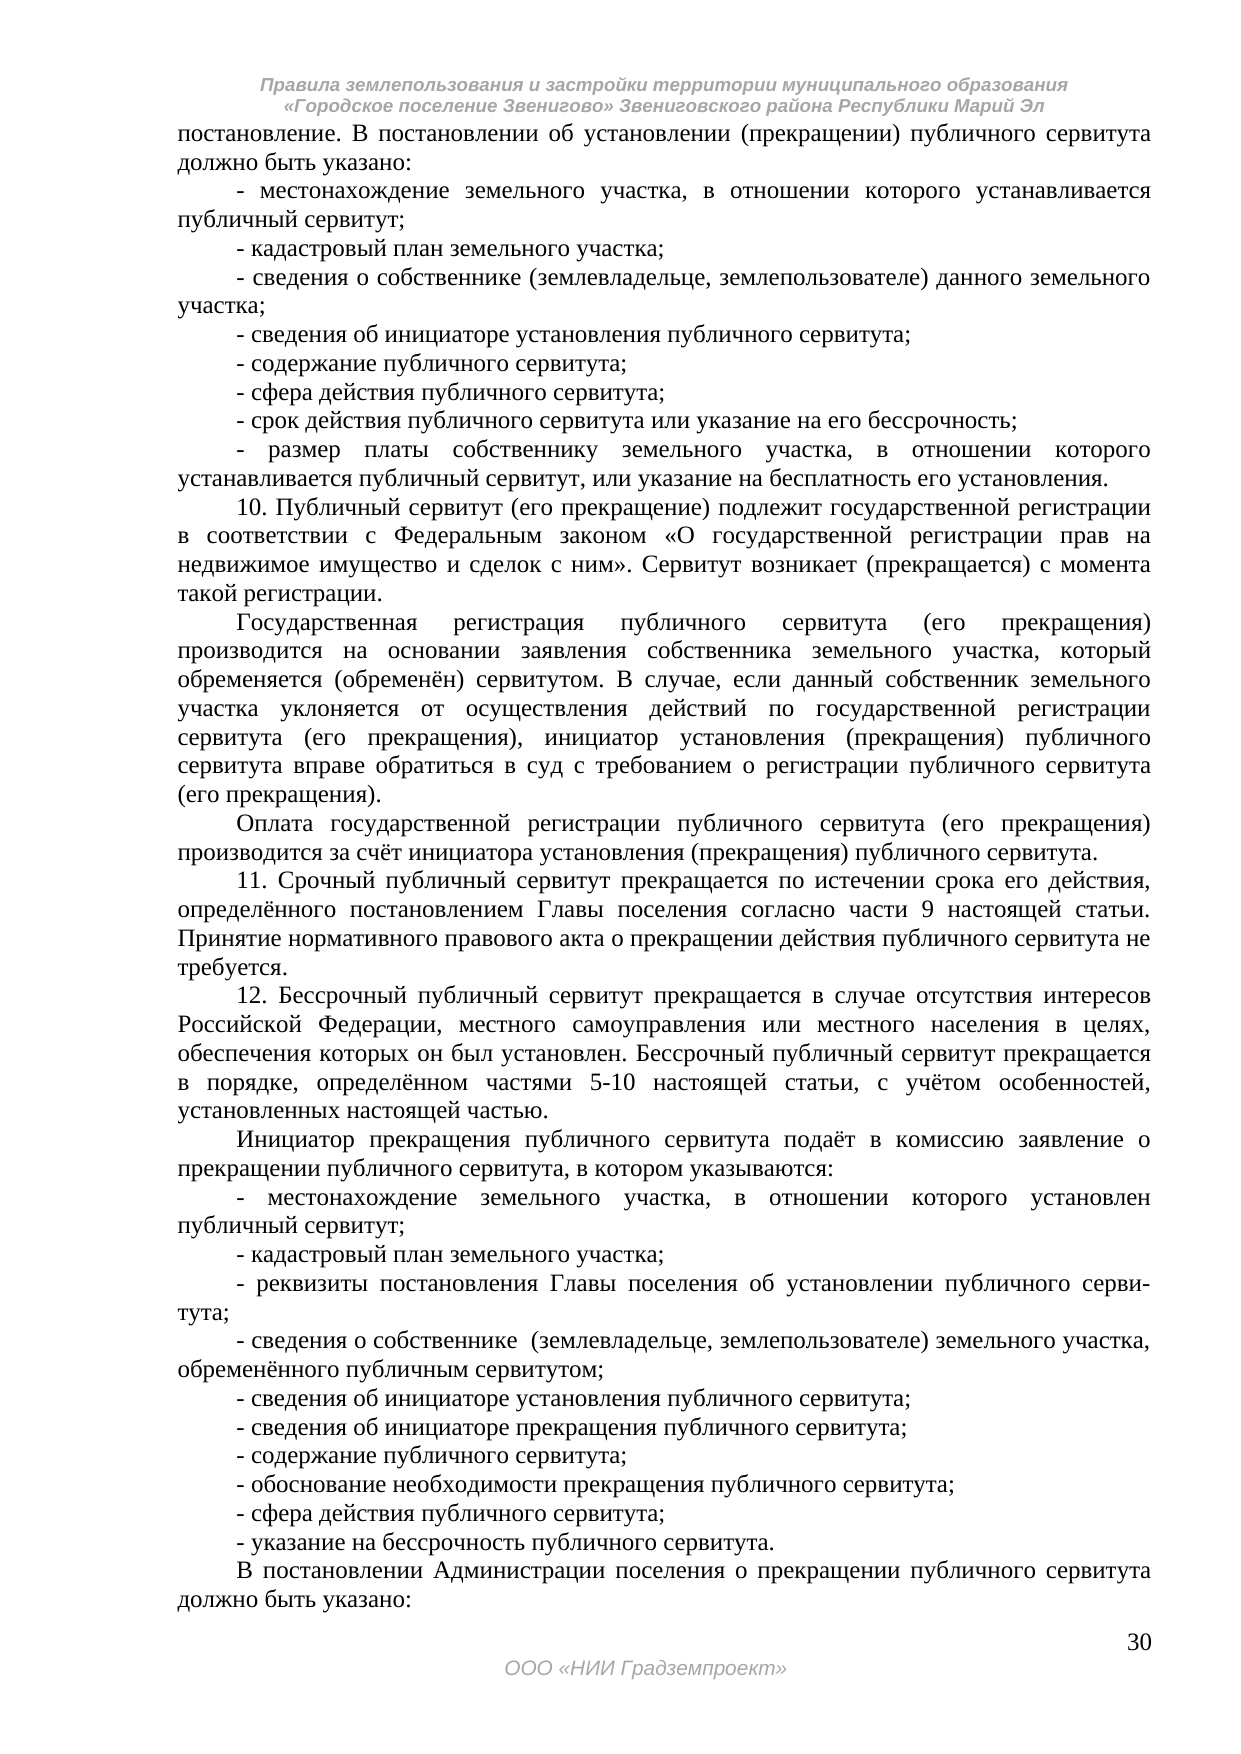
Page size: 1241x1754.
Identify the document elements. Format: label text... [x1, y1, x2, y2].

text - реквизиты постановления Главы поселения об установлении публичного серви-тута; [177, 1268, 1152, 1326]
text - обоснование необходимости прекращения публичного сервитута; [177, 1469, 1152, 1498]
text - сведения об инициаторе прекращения публичного сервитута; [177, 1412, 1152, 1441]
text В постановлении Администрации поселения о прекращении публичного сервитута должно быть указано: [177, 1556, 1152, 1613]
text Инициатор прекращения публичного сервитута подаёт в комиссию заявление о прекращении публичного сервитута, в котором указываются: [177, 1124, 1152, 1182]
text - местонахождение земельного участка, в отношении которого устанавливается публичный сервитут; [177, 176, 1152, 233]
text - указание на бессрочность публичного сервитута. [177, 1527, 1152, 1556]
text 11. Срочный публичный сервитут прекращается по истечении срока его действия, определённого постановлением Главы поселения согласно части 9 настоящей статьи. Принятие нормативного правового акта о прекращении действия публичного сервитута не требуется. [177, 866, 1152, 981]
text - содержание публичного сервитута; [177, 1441, 1152, 1469]
text - сведения о собственнике (землевладельце, землепользователе) земельного участка, обременённого публичным сервитутом; [177, 1326, 1152, 1383]
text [177, 118, 1152, 176]
text - сфера действия публичного сервитута; [177, 377, 1152, 406]
text - сведения об инициаторе установления публичного сервитута; [177, 319, 1152, 348]
text - кадастровый план земельного участка; [177, 1239, 1152, 1268]
text - сфера действия публичного сервитута; [177, 1498, 1152, 1527]
text - содержание публичного сервитута; [177, 348, 1152, 377]
text - местонахождение земельного участка, в отношении которого установлен публичный сервитут; [177, 1182, 1152, 1239]
text Оплата государственной регистрации публичного сервитута (его прекращения) производится за счёт инициатора установления (прекращения) публичного сервитута. [177, 808, 1152, 866]
text - размер платы собственнику земельного участка, в отношении которого устанавливается публичный сервитут, или указание на бесплатность его установления. [177, 434, 1152, 492]
text - сведения об инициаторе установления публичного сервитута; [177, 1383, 1152, 1412]
text 10. Публичный сервитут (его прекращение) подлежит государственной регистрации в соответствии с Федеральным законом «О государственной регистрации прав на недвижимое имущество и сделок с ним». Сервитут возникает (прекращается) с момента такой регистрации. [177, 492, 1152, 607]
text - кадастровый план земельного участка; [177, 233, 1152, 262]
text 12. Бессрочный публичный сервитут прекращается в случае отсутствия интересов Российской Федерации, местного самоуправления или местного населения в целях, обеспечения которых он был установлен. Бессрочный публичный сервитут прекращается в порядке, определённом частями 5-10 настоящей статьи, с учётом особенностей, установленных настоящей частью. [177, 981, 1152, 1124]
text - сведения о собственнике (землевладельце, землепользователе) данного земельного участка; [177, 262, 1152, 319]
text - срок действия публичного сервитута или указание на его бессрочность; [177, 406, 1152, 434]
text Государственная регистрация публичного сервитута (его прекращения) производится на основании заявления собственника земельного участка, который обременяется (обременён) сервитутом. В случае, если данный собственник земельного участка уклоняется от осуществления действий по государственной регистрации сервитута (его прекращения), инициатор установления (прекращения) публичного сервитута вправе обратиться в суд с требованием о регистрации публичного сервитута (его прекращения). [177, 607, 1152, 808]
